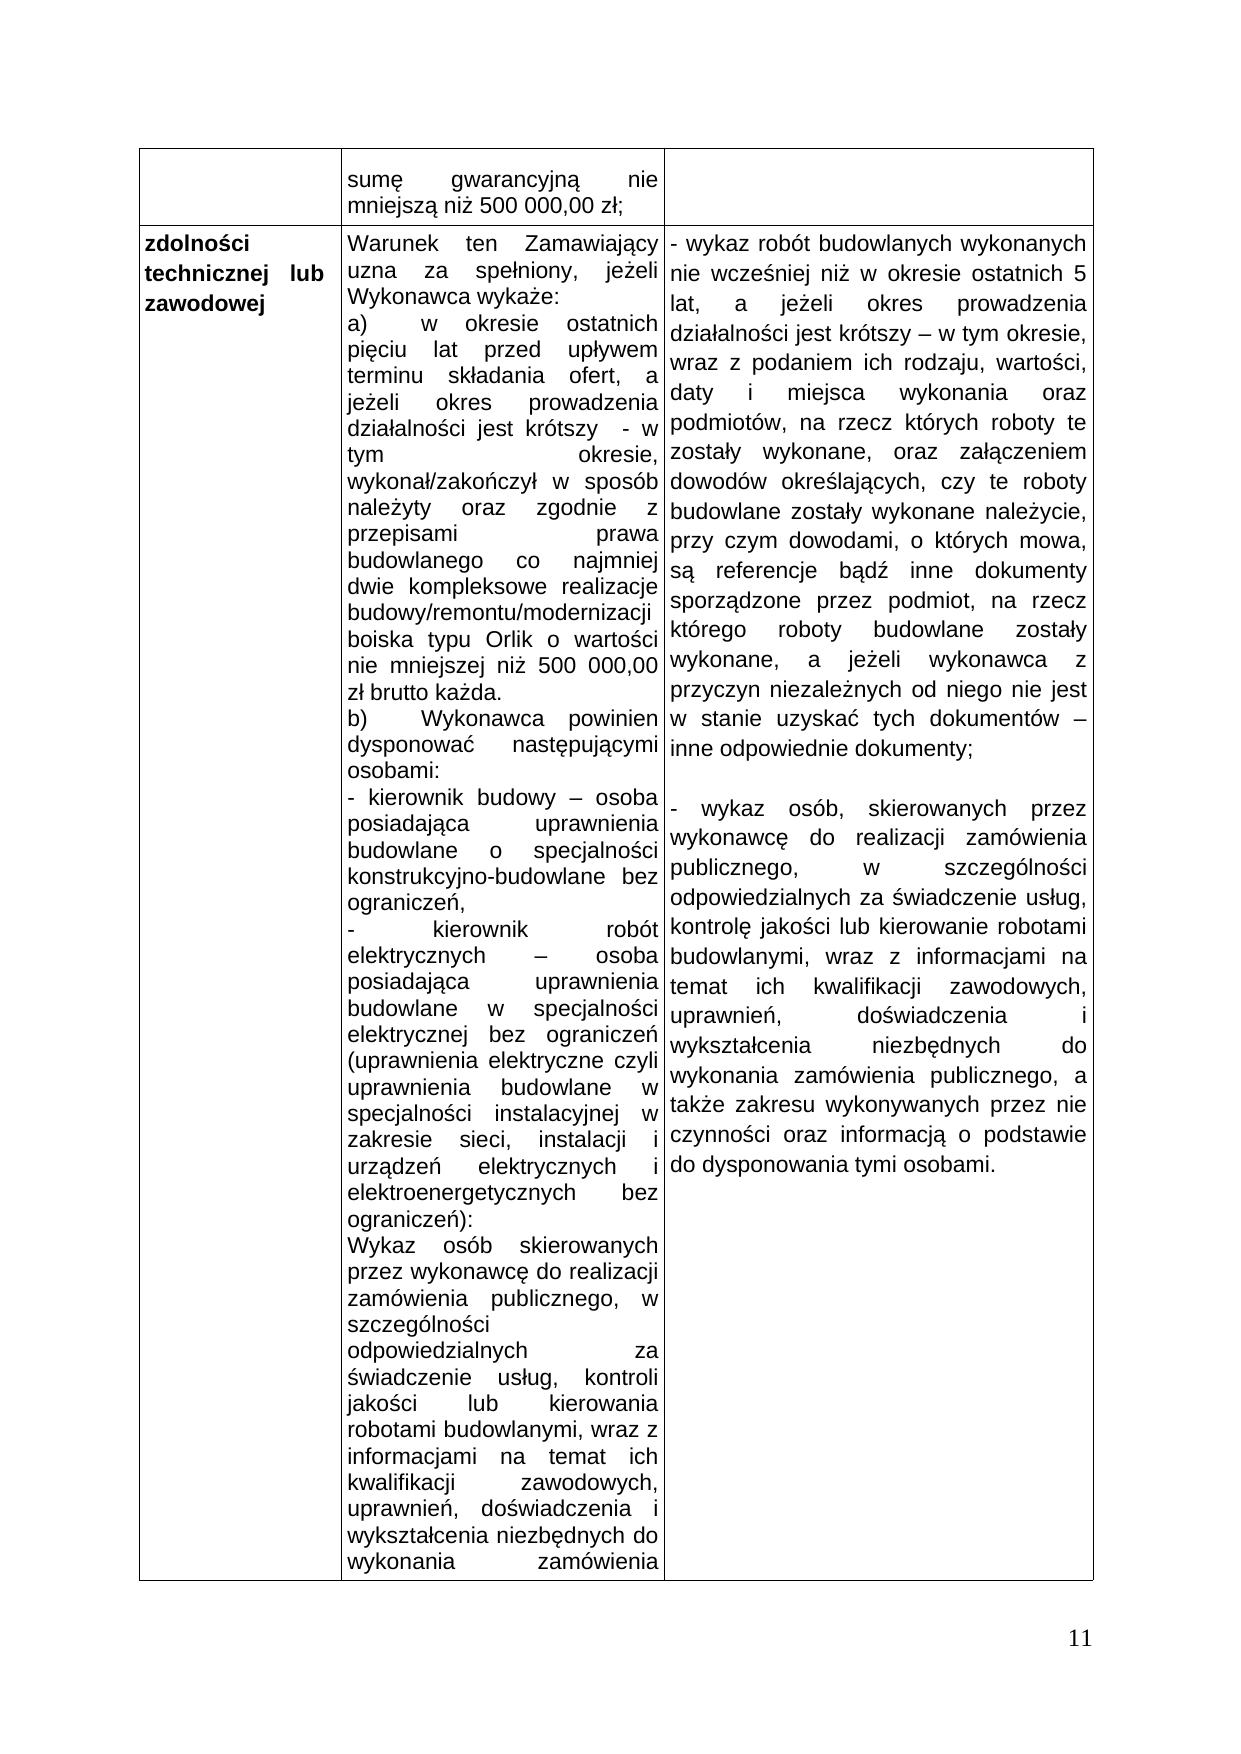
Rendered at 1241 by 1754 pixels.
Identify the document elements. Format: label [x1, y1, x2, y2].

table_cell [342, 149, 664, 224]
table_cell [342, 226, 664, 1580]
table_cell [665, 149, 1093, 224]
table_cell [665, 226, 1093, 1580]
table_cell [140, 226, 341, 1580]
table_cell [140, 149, 341, 224]
